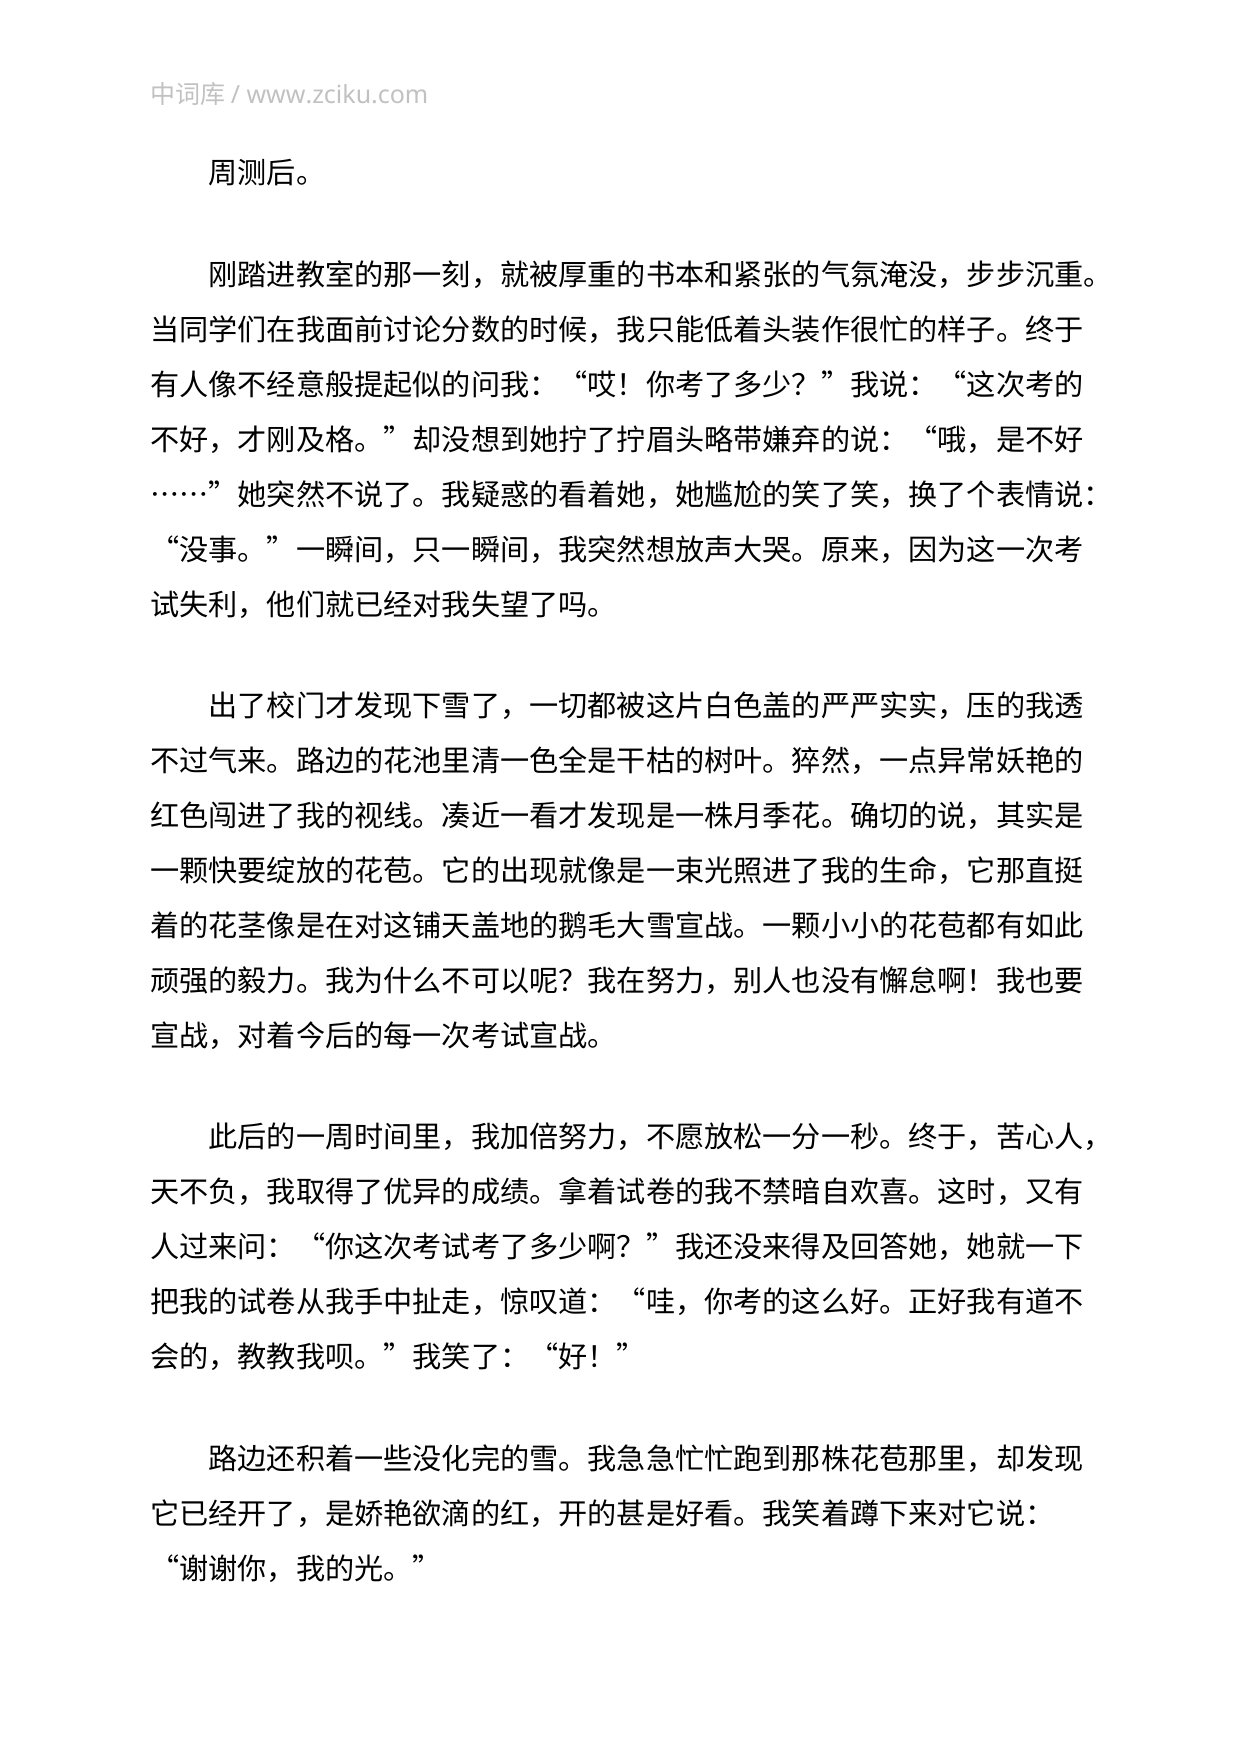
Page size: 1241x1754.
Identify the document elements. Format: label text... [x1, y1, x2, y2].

text 出了校门才发现下雪了，一切都被这片白色盖的严严实实，压的我透不过气来。路边的花池里清一色全是干枯的树叶。猝然，一点异常妖艳的红色闯进了我的视线。凑近一看才发现是一株月季花。确切的说，其实是一颗快要绽放的花苞。它的出现就像是一束光照进了我的生命，它那直挺着的花茎像是在对这铺天盖地的鹅毛大雪宣战。一颗小小的花苞都有如此顽强的毅力。我为什么不可以呢？我在努力，别人也没有懈怠啊！我也要宣战，对着今后的每一次考试宣战。 [150, 683, 1090, 1054]
text 刚踏进教室的那一刻，就被厚重的书本和紧张的气氛淹没，步步沉重。当同学们在我面前讨论分数的时候，我只能低着头装作很忙的样子。终于有人像不经意般提起似的问我：“哎！你考了多少？”我说：“这次考的不好，才刚及格。”却没想到她拧了拧眉头略带嫌弃的说：“哦，是不好……”她突然不说了。我疑惑的看着她，她尴尬的笑了笑，换了个表情说：“没事。”一瞬间，只一瞬间，我突然想放声大哭。原来，因为这一次考试失利，他们就已经对我失望了吗。 [150, 252, 1090, 623]
text 周测后。 [150, 150, 1090, 192]
text 路边还积着一些没化完的雪。我急急忙忙跑到那株花苞那里，却发现它已经开了，是娇艳欲滴的红，开的甚是好看。我笑着蹲下来对它说：“谢谢你，我的光。” [150, 1435, 1090, 1587]
text 此后的一周时间里，我加倍努力，不愿放松一分一秒。终于，苦心人，天不负，我取得了优异的成绩。拿着试卷的我不禁暗自欢喜。这时，又有人过来问：“你这次考试考了多少啊？”我还没来得及回答她，她就一下把我的试卷从我手中扯走，惊叹道：“哇，你考的这么好。正好我有道不会的，教教我呗。”我笑了：“好！” [150, 1114, 1090, 1376]
